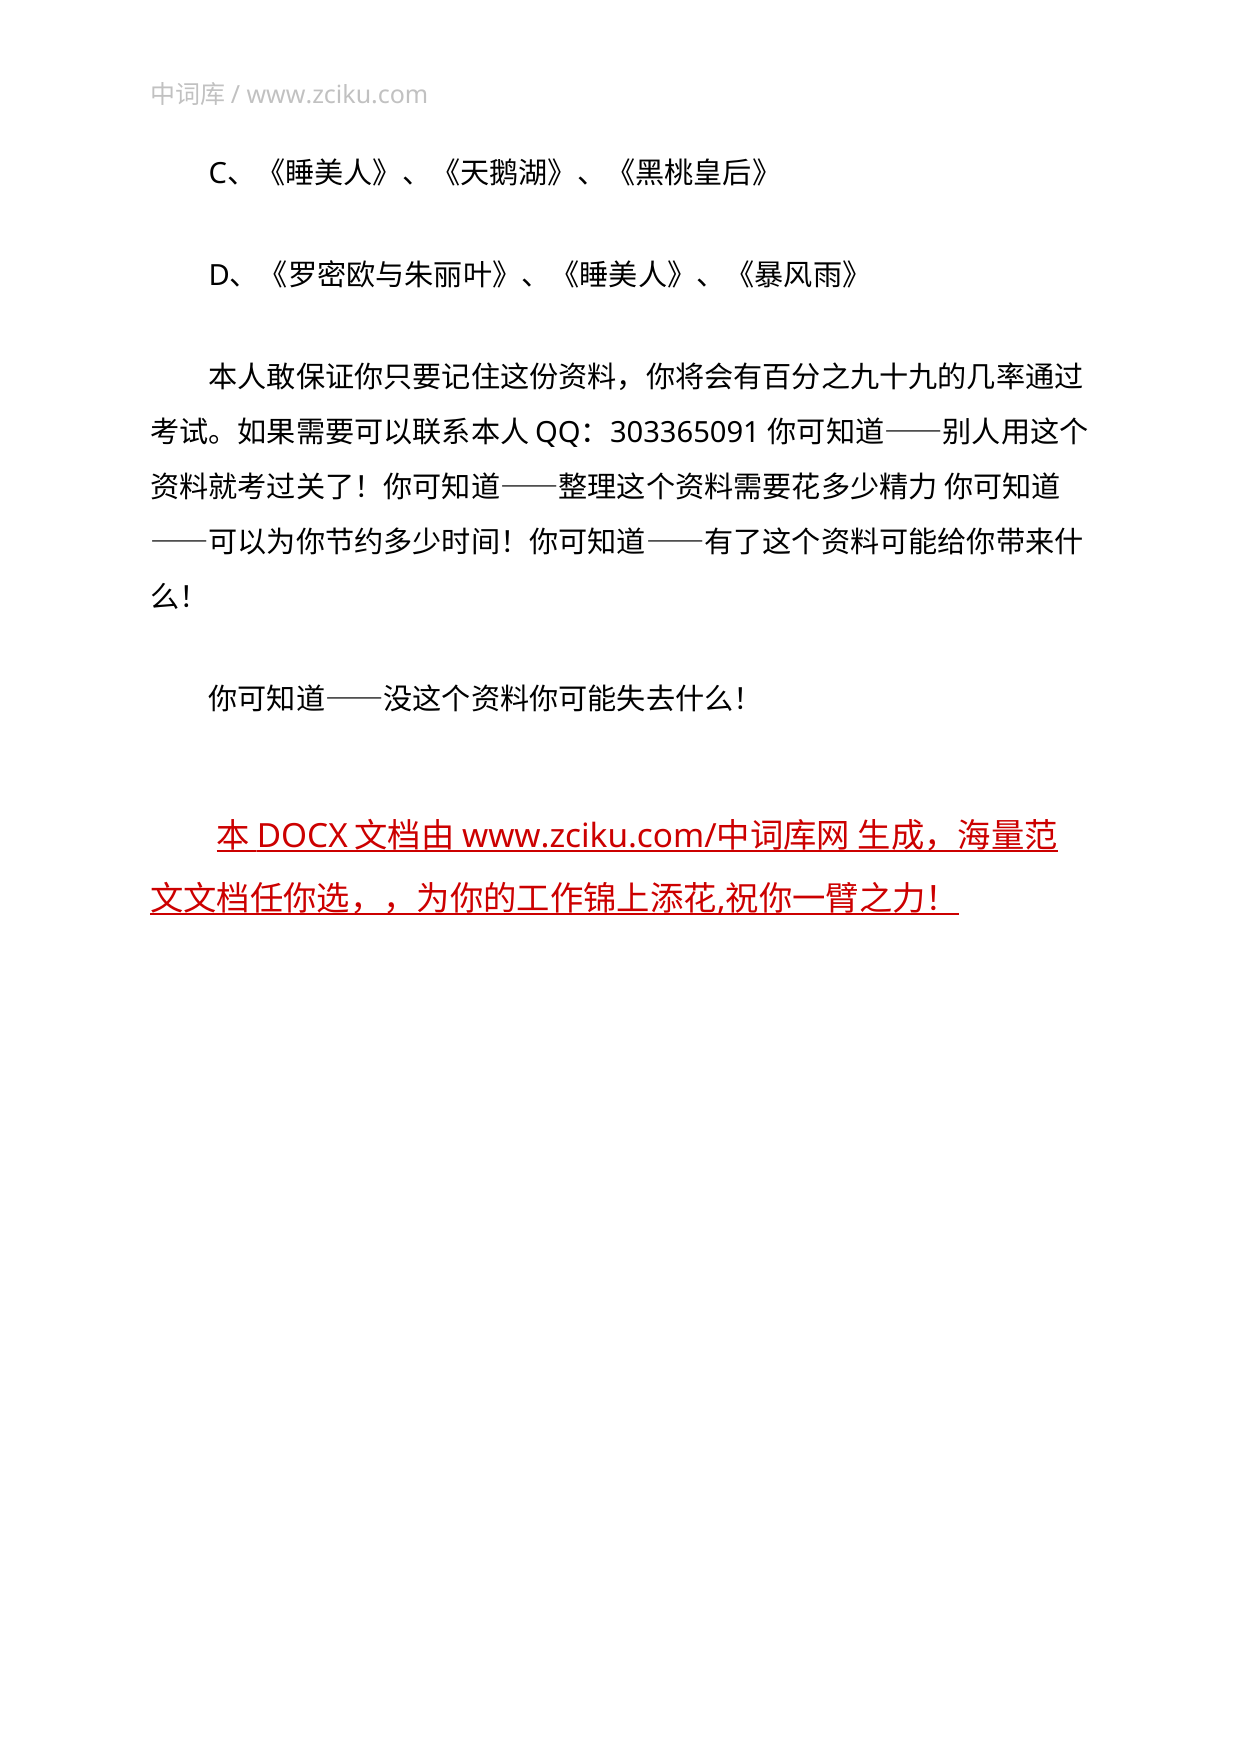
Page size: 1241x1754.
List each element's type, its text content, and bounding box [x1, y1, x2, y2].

text C、《睡美人》、《天鹅湖》、《黑桃皇后》 [150, 150, 1090, 192]
text 本DOCX文档由 www.zciku.com/中词库网 生成，海量范文文档任你选，，为你的工作锦上添花,祝你一臂之力！ [150, 808, 1090, 920]
text 你可知道——没这个资料你可能失去什么！ [150, 675, 1090, 718]
text 本人敢保证你只要记住这份资料，你将会有百分之九十九的几率通过考试。如果需要可以联系本人QQ：303365091 你可知道——别人用这个资料就考过关了！你可知道——整理这个资料需要花多少精力 你可知道——可以为你节约多少时间！你可知道——有了这个资料可能给你带来什么！ [150, 354, 1090, 616]
text D、《罗密欧与朱丽叶》、《睡美人》、《暴风雨》 [150, 252, 1090, 294]
